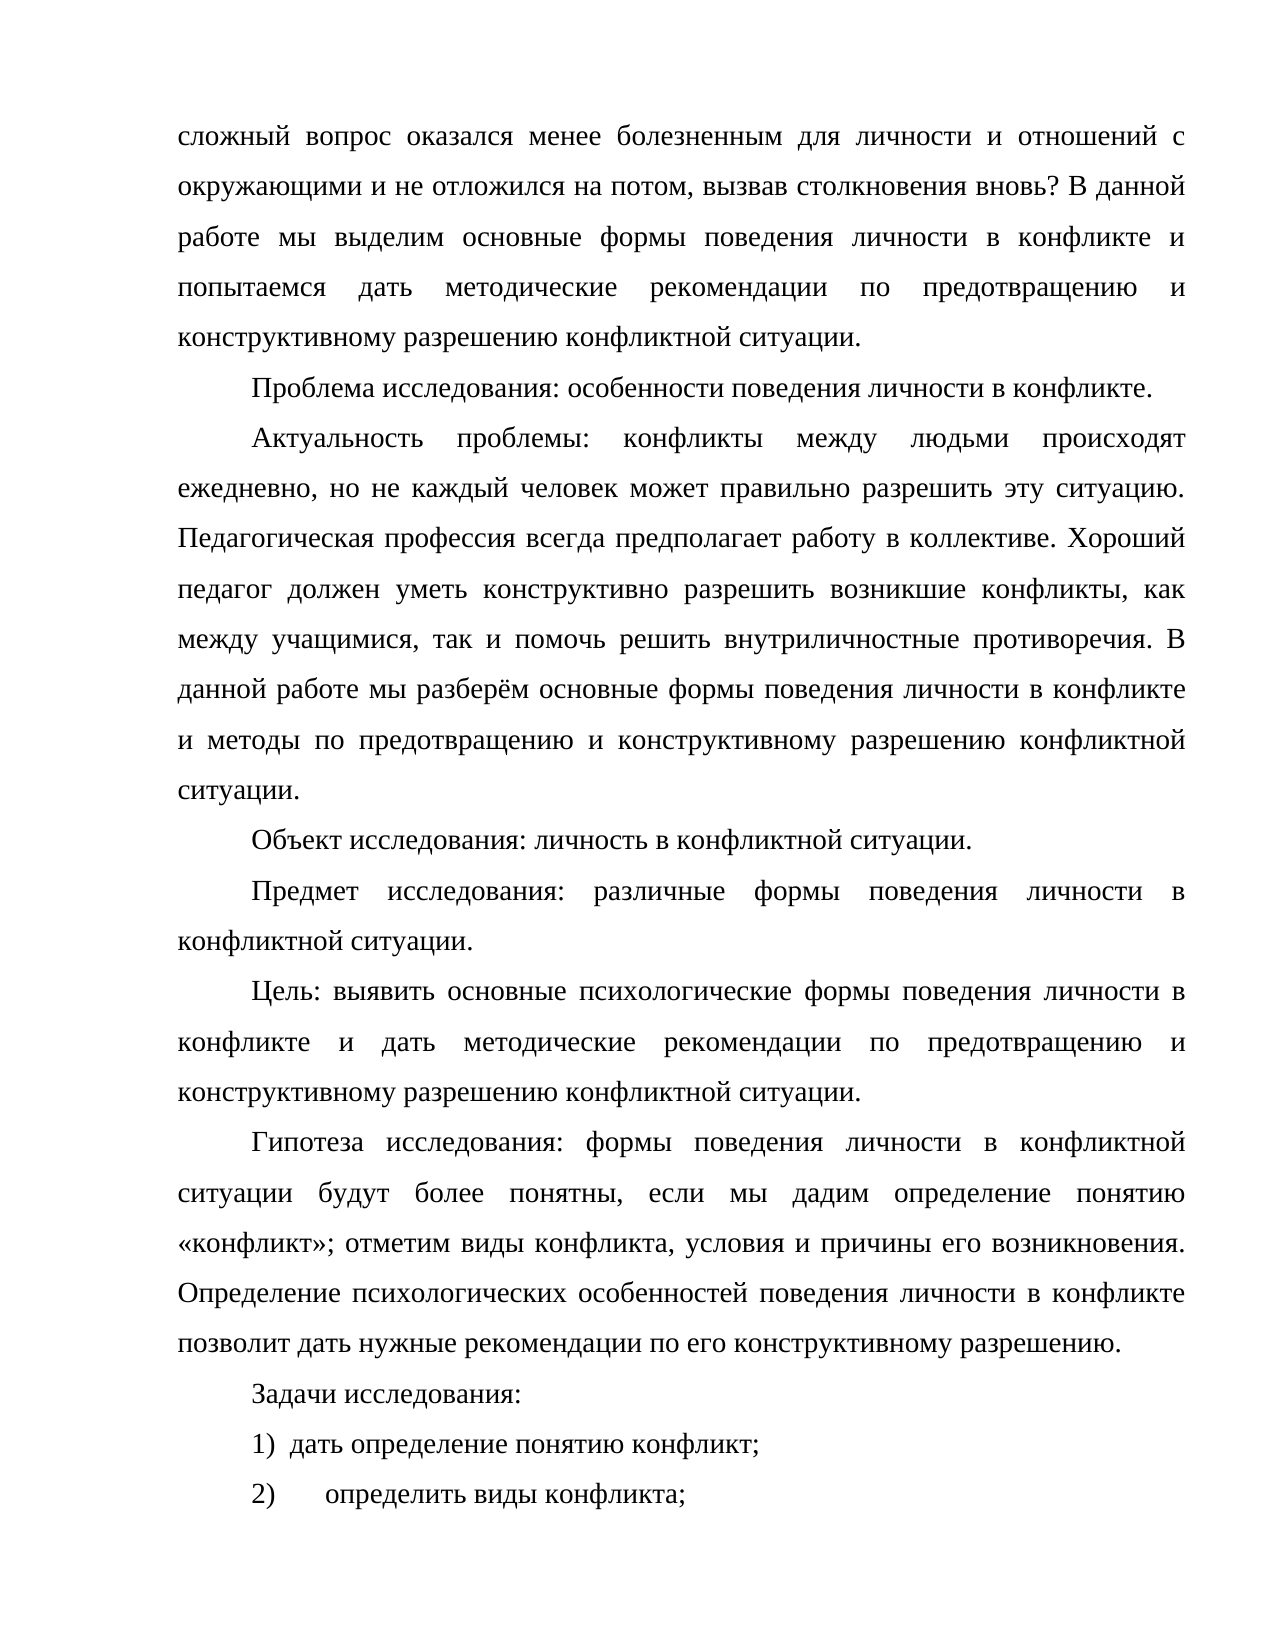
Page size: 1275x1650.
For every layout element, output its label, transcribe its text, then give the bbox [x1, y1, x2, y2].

text Актуальность проблемы: конфликты между людьми происходят ежедневно, но не каждый человек может правильно разрешить эту ситуацию. Педагогическая профессия всегда предполагает работу в коллективе. Хороший педагог должен уметь конструктивно разрешить возникшие конфликты, как между учащимися, так и помочь решить внутриличностные противоречия. В данной работе мы разберём основные формы поведения личности в конфликте и методы по предотвращению и конструктивному разрешению конфликтной ситуации. [177, 420, 1186, 806]
text 2) определить виды конфликта; [177, 1477, 1186, 1510]
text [177, 118, 1186, 353]
text Цель: выявить основные психологические формы поведения личности в конфликте и дать методические рекомендации по предотвращению и конструктивному разрешению конфликтной ситуации. [177, 973, 1186, 1108]
text Предмет исследования: различные формы поведения личности в конфликтной ситуации. [177, 873, 1186, 957]
text Объект исследования: личность в конфликтной ситуации. [177, 822, 1186, 856]
text 1) дать определение понятию конфликт; [177, 1426, 1186, 1460]
text Гипотеза исследования: формы поведения личности в конфликтной ситуации будут более понятны, если мы дадим определение понятию «конфликт»; отметим виды конфликта, условия и причины его возникновения. Определение психологических особенностей поведения личности в конфликте позволит дать нужные рекомендации по его конструктивному разрешению. [177, 1124, 1186, 1359]
text Задачи исследования: [177, 1376, 1186, 1409]
text Проблема исследования: особенности поведения личности в конфликте. [177, 370, 1186, 403]
